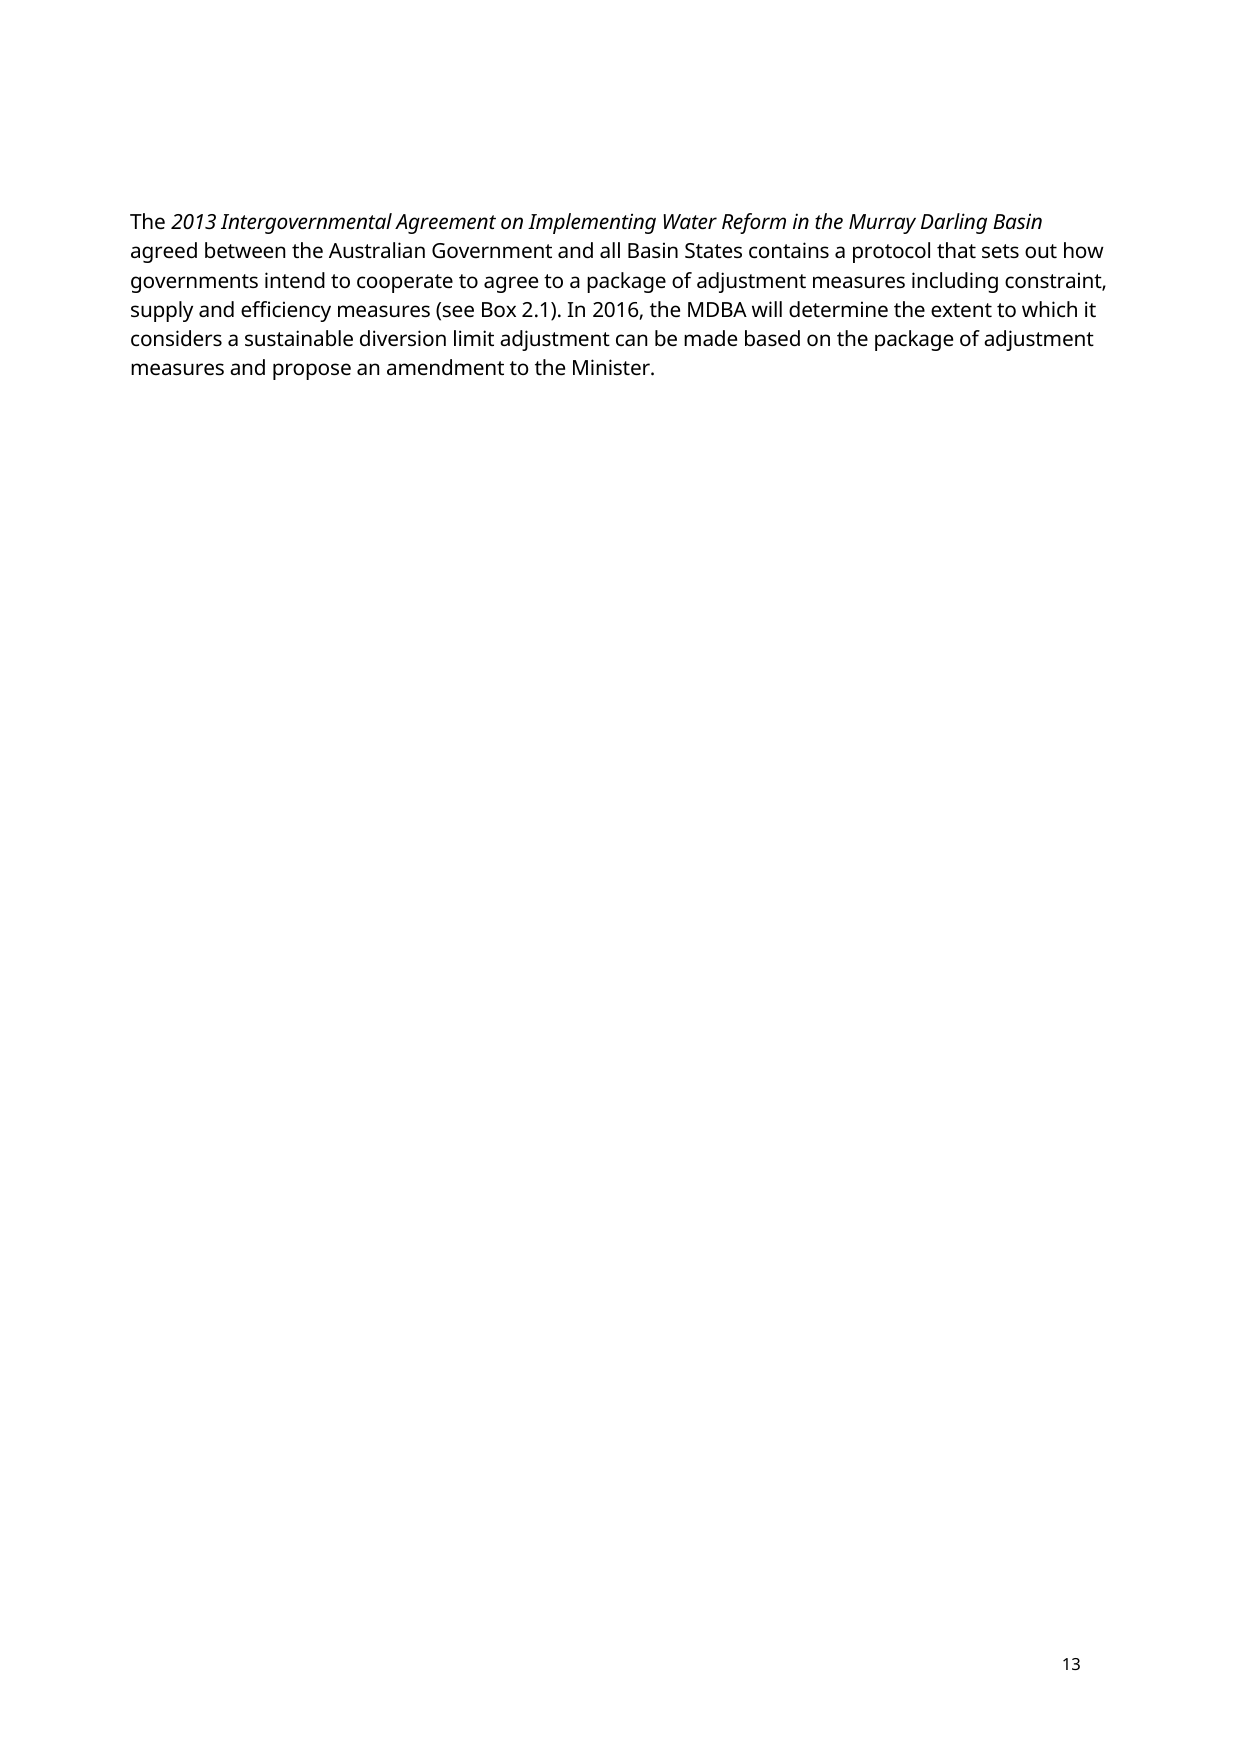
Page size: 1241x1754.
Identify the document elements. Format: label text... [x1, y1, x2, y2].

text The 2013 Intergovernmental Agreement on Implementing Water Reform in the Murray Darling Basin agreed between the Australian Government and all Basin States contains a protocol that sets out how governments intend to cooperate to agree to a package of adjustment measures including constraint, supply and efficiency measures (see Box 2.1). In 2016, the MDBA will determine the extent to which it considers a sustainable diversion limit adjustment can be made based on the package of adjustment measures and propose an amendment to the Minister. [130, 207, 1110, 382]
